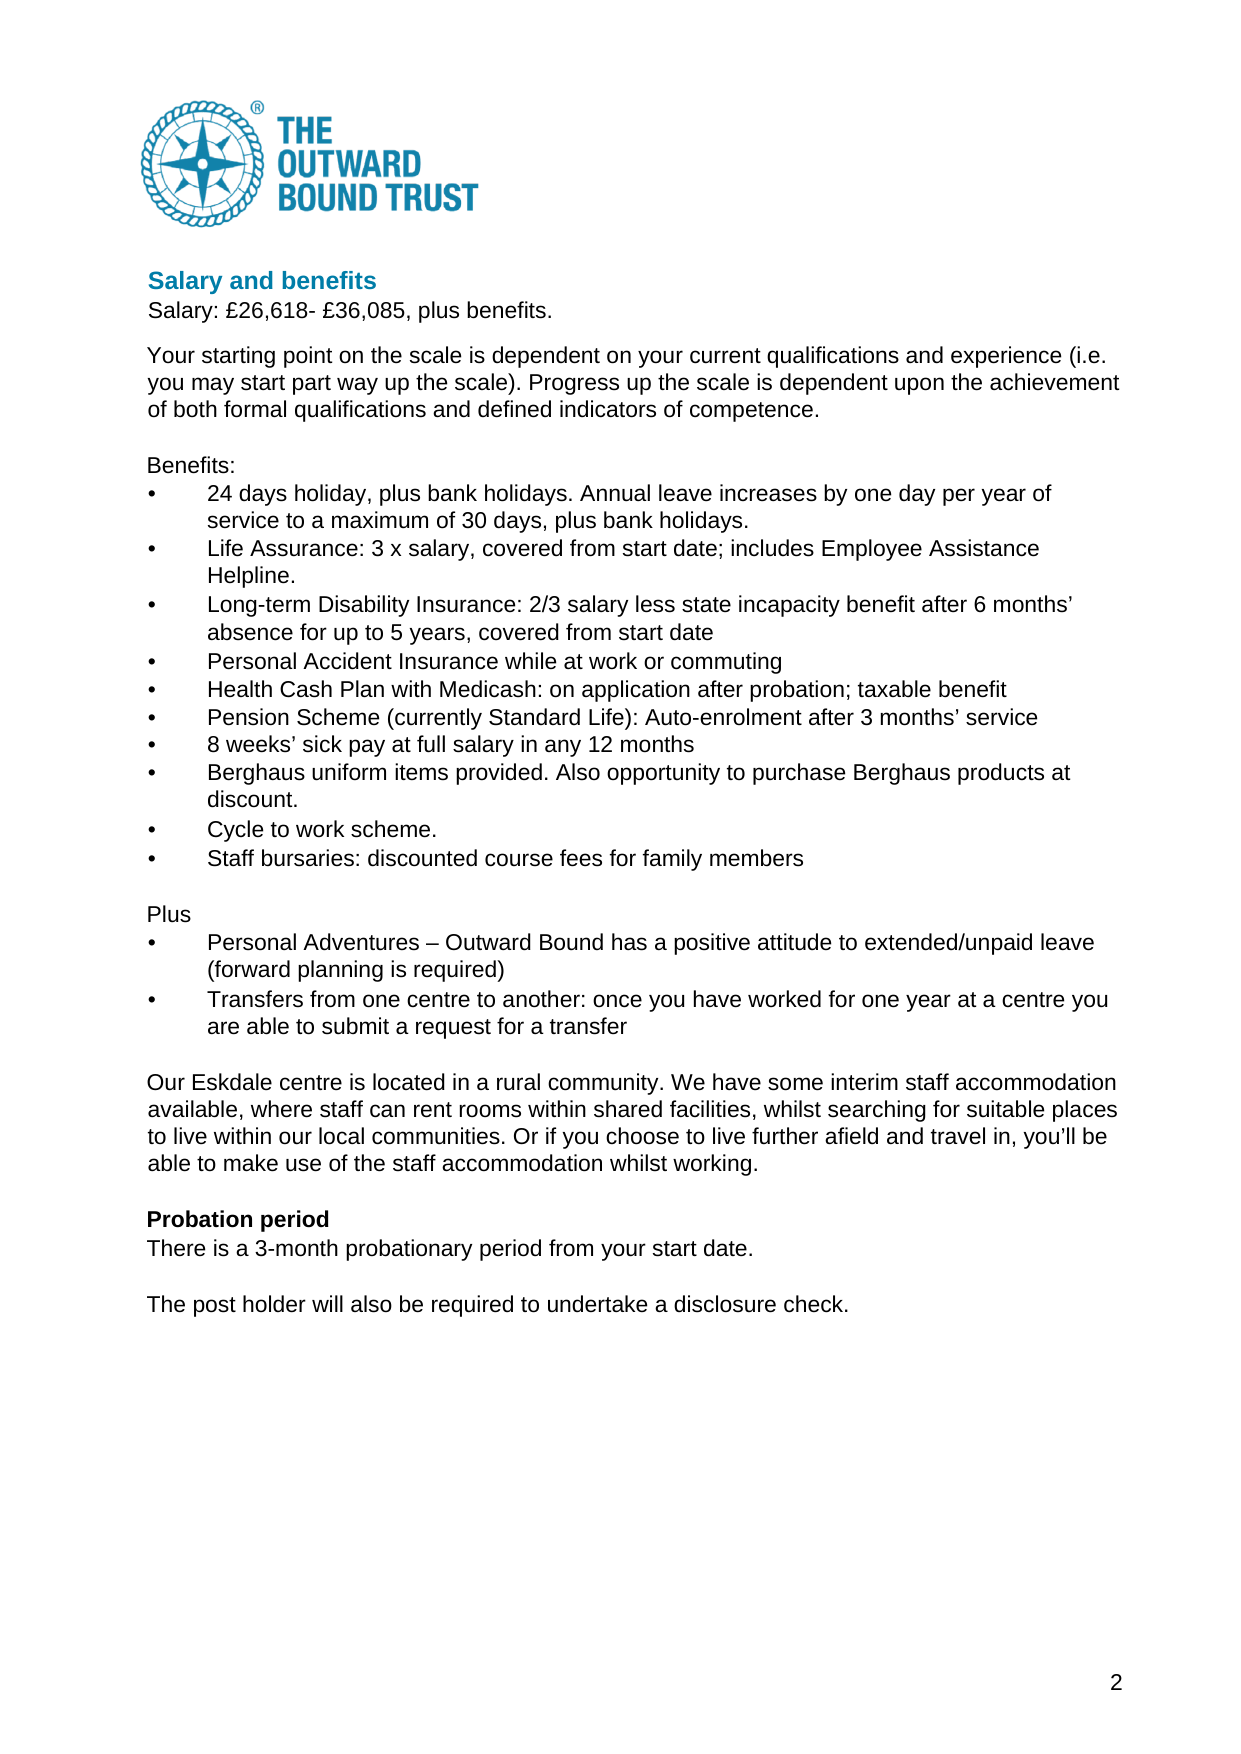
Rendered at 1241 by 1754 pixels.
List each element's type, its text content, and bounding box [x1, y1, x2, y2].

text Salary: £26,618- £36,085, plus benefits. [148, 297, 1122, 323]
text There is a 3-month probationary period from your start date. [146, 1235, 1122, 1261]
picture [139, 99, 479, 228]
text Our Eskdale centre is located in a rural community. We have some interim staff accommodation available, where staff can rent rooms within shared facilities, whilst searching for suitable places to live within our local communities. Or if you choose to live further afield and travel in, you’ll be able to make use of the staff accommodation whilst working. [146, 1069, 1122, 1177]
list Transfers from one centre to another: once you have worked for one year at a centre you are able to submit a request for a transfer [148, 986, 1122, 1039]
text Plus [146, 901, 1122, 928]
list Long-term Disability Insurance: 2/3 salary less state incapacity benefit after 6 months’ absence for up to 5 years, covered from start date [148, 591, 1122, 645]
list Personal Accident Insurance while at work or commuting [148, 648, 1122, 674]
list 24 days holiday, plus bank holidays. Annual leave increases by one day per year of service to a maximum of 30 days, plus bank holidays. [148, 480, 1122, 533]
text Salary and benefits [148, 266, 1122, 294]
list Health Cash Plan with Medicash: on application after probation; taxable benefit [148, 676, 1122, 702]
list Pension Scheme (currently Standard Life): Auto-enrolment after 3 months’ service [148, 703, 1122, 730]
list 8 weeks’ sick pay at full salary in any 12 months [148, 731, 1122, 757]
list Staff bursaries: discounted course fees for family members [148, 845, 1122, 872]
text Your starting point on the scale is dependent on your current qualifications and experience (i.e. you may start part way up the scale). Progress up the scale is dependent upon the achievement of both formal qualifications and defined indicators of competence. [146, 342, 1122, 422]
list Berghaus uniform items provided. Also opportunity to purchase Berghaus products at discount. [148, 759, 1122, 812]
text Benefits: [146, 452, 1122, 478]
list Life Assurance: 3 x salary, covered from start date; includes Employee Assistance Helpline. [148, 534, 1122, 588]
list Personal Adventures – Outward Bound has a positive attitude to extended/unpaid leave (forward planning is required) [148, 929, 1122, 982]
list Cycle to work scheme. [148, 816, 1122, 842]
text The post holder will also be required to undertake a disclosure check. [146, 1291, 1122, 1317]
subtitle Probation period [146, 1206, 1122, 1233]
